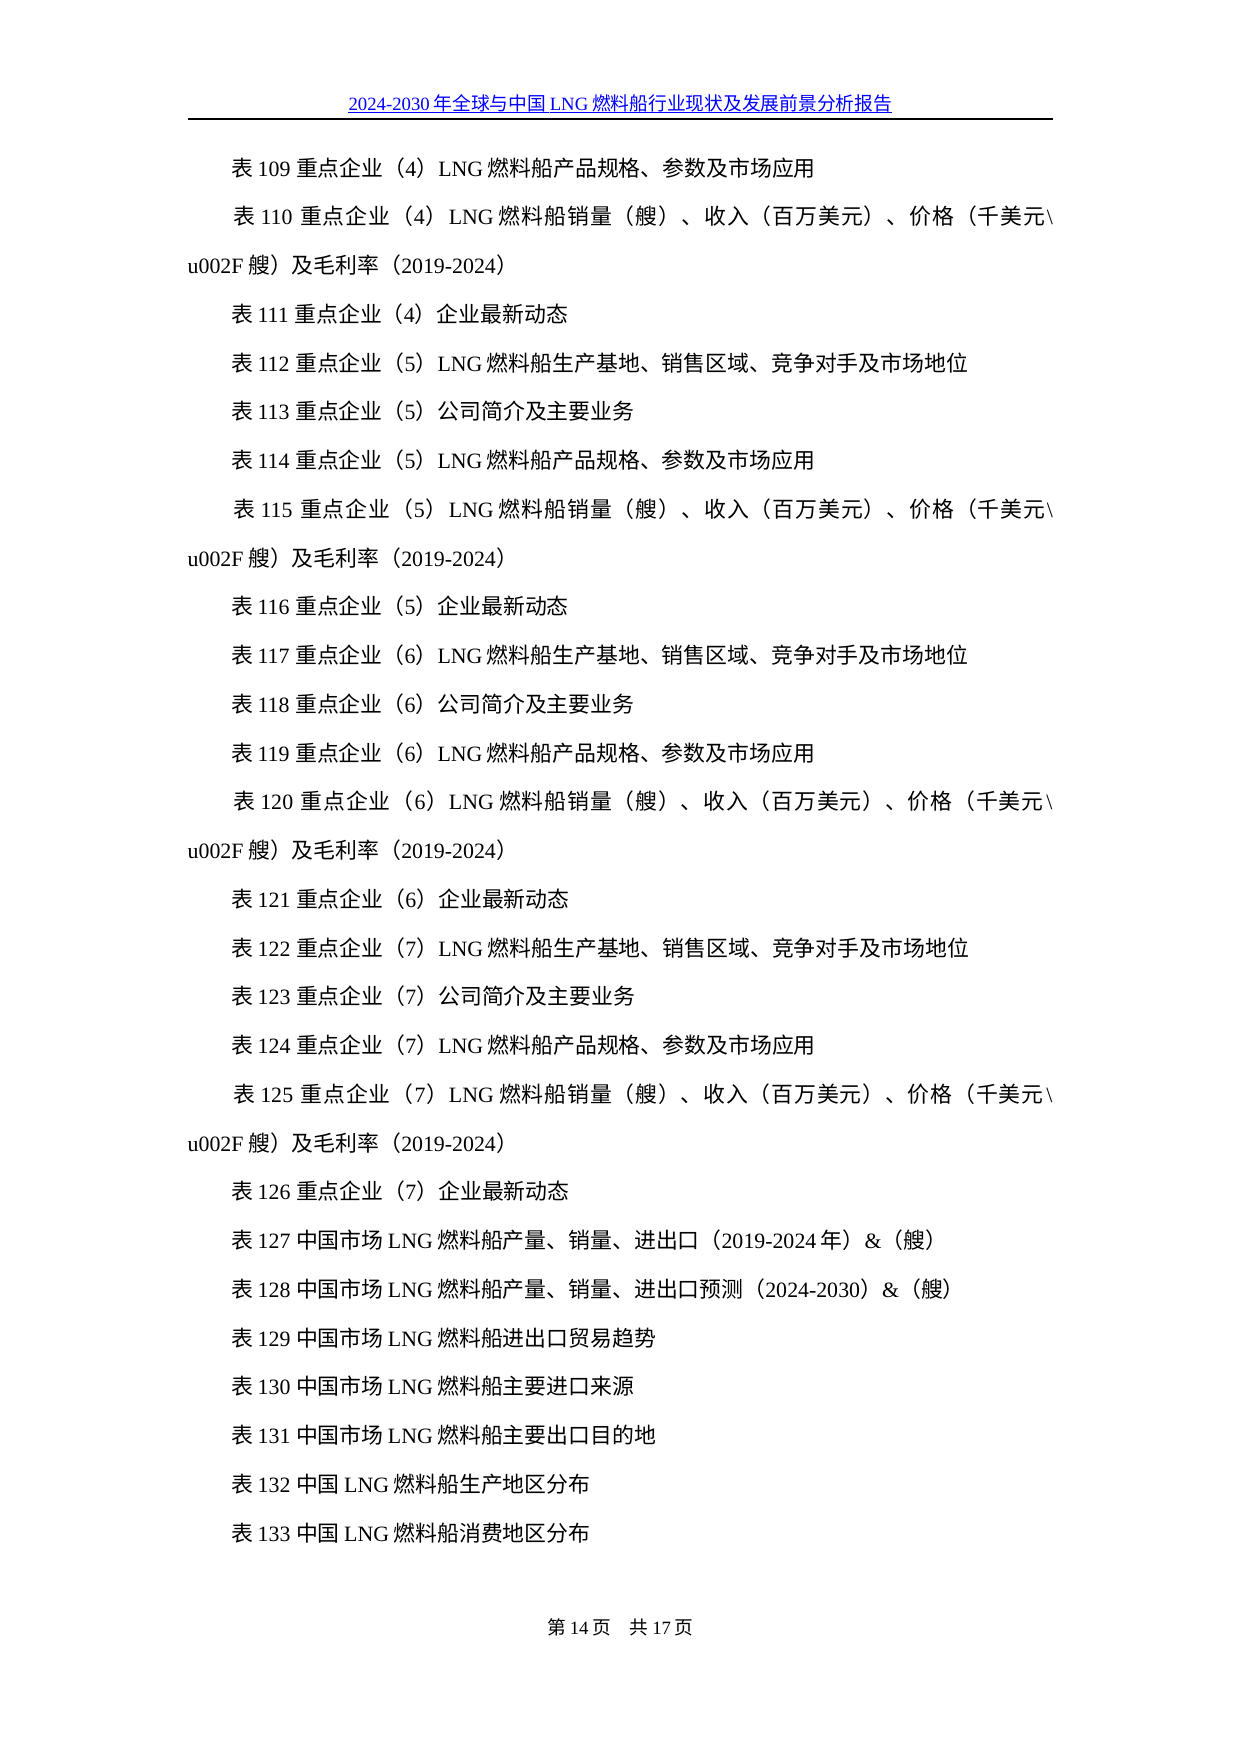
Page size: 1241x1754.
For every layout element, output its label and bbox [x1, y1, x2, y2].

text [187, 150, 1053, 1548]
